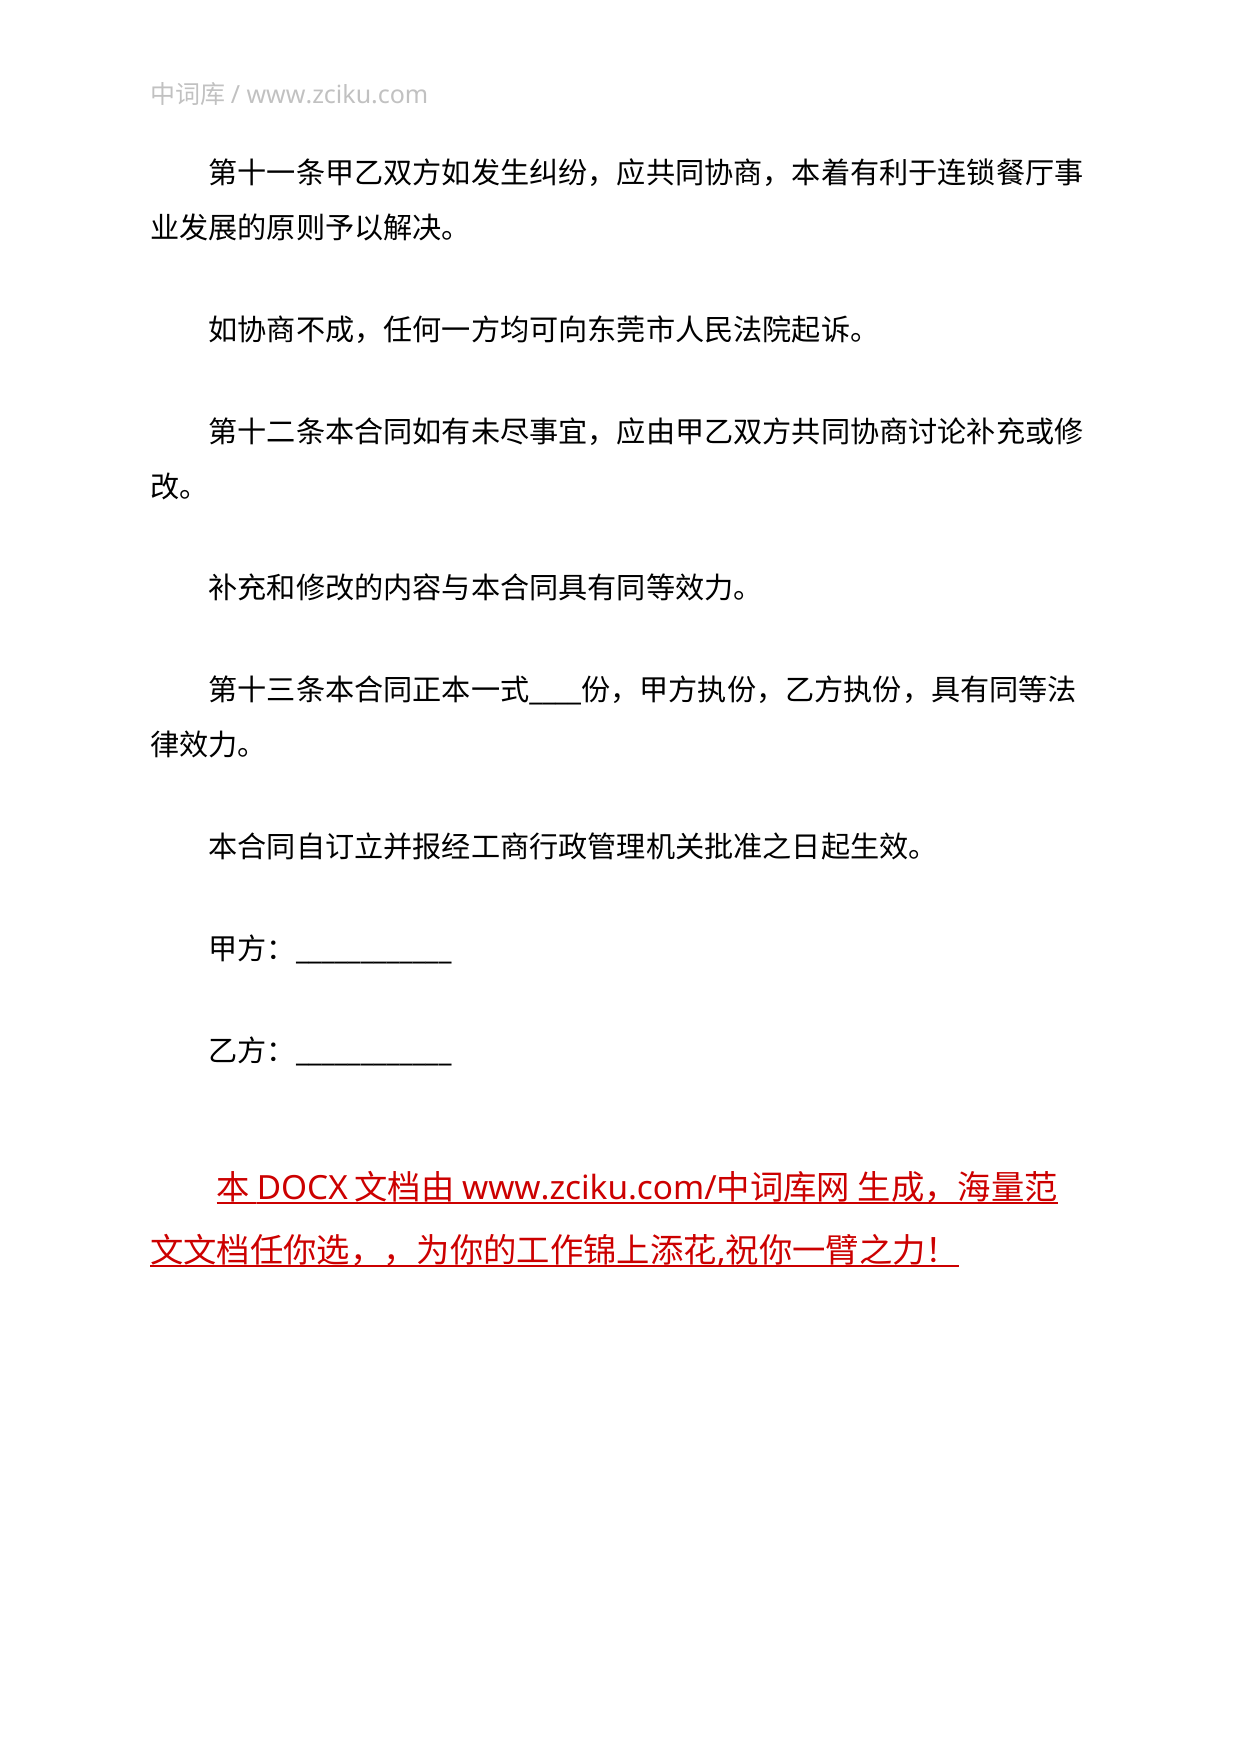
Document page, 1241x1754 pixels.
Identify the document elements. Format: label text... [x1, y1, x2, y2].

text 甲方：____________ [150, 925, 1090, 968]
text 本DOCX文档由 www.zciku.com/中词库网 生成，海量范文文档任你选，，为你的工作锦上添花,祝你一臂之力！ [150, 1161, 1090, 1272]
text 本合同自订立并报经工商行政管理机关批准之日起生效。 [150, 824, 1090, 866]
text 第十三条本合同正本一式____份，甲方执份，乙方执份，具有同等法律效力。 [150, 667, 1090, 764]
text 补充和修改的内容与本合同具有同等效力。 [150, 565, 1090, 607]
text 乙方：____________ [150, 1027, 1090, 1070]
text 第十一条甲乙双方如发生纠纷，应共同协商，本着有利于连锁餐厅事业发展的原则予以解决。 [150, 150, 1090, 247]
text 如协商不成，任何一方均可向东莞市人民法院起诉。 [150, 307, 1090, 349]
text 第十二条本合同如有未尽事宜，应由甲乙双方共同协商讨论补充或修改。 [150, 408, 1090, 506]
